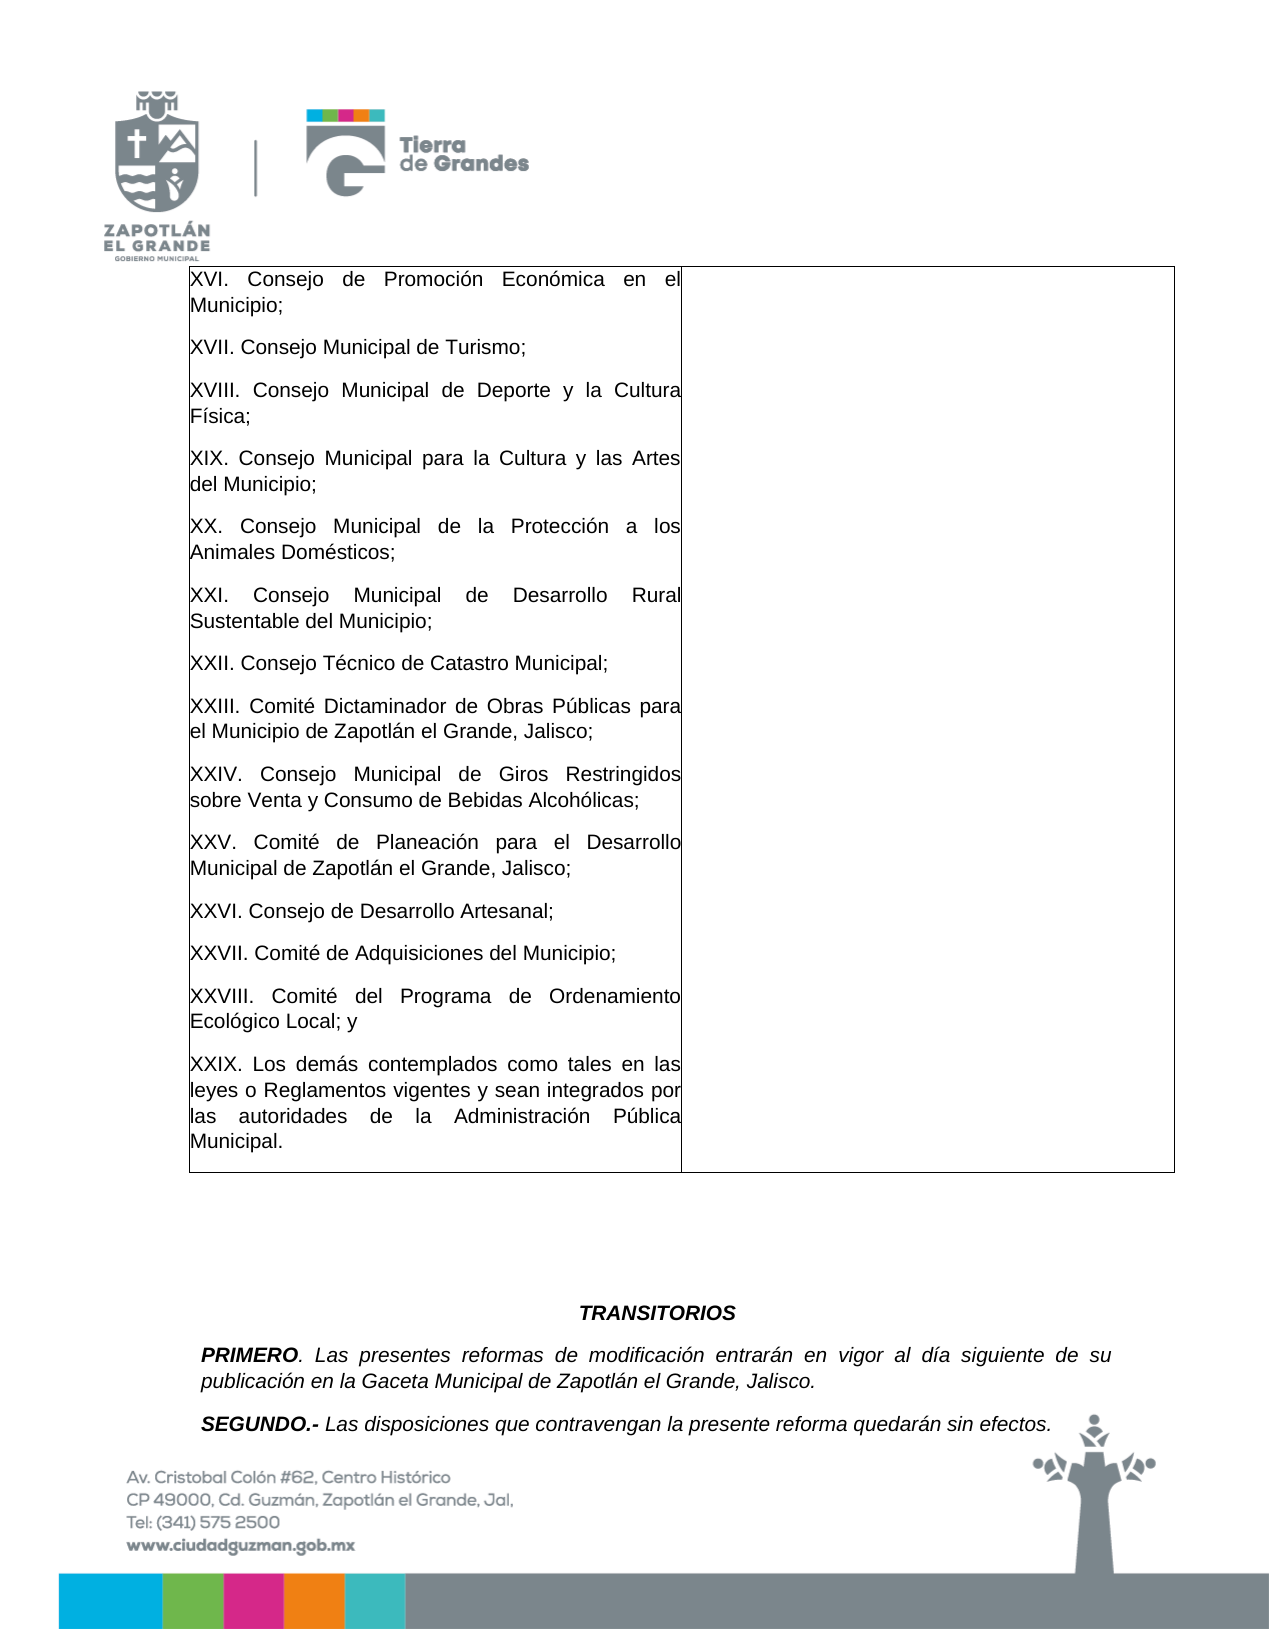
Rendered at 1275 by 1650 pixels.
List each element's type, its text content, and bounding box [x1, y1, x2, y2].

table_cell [190, 267, 681, 1172]
text SEGUNDO.- Las disposiciones que contravengan la presente reforma quedarán sin efectos. [201, 1412, 1113, 1436]
text PRIMERO. Las presentes reformas de modificación entrarán en vigor al día siguiente de su publicación en la Gaceta Municipal de Zapotlán el Grande, Jalisco. [201, 1343, 1113, 1393]
picture [28, 31, 1275, 1650]
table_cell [682, 267, 1174, 1172]
text TRANSITORIOS [201, 1301, 1113, 1325]
